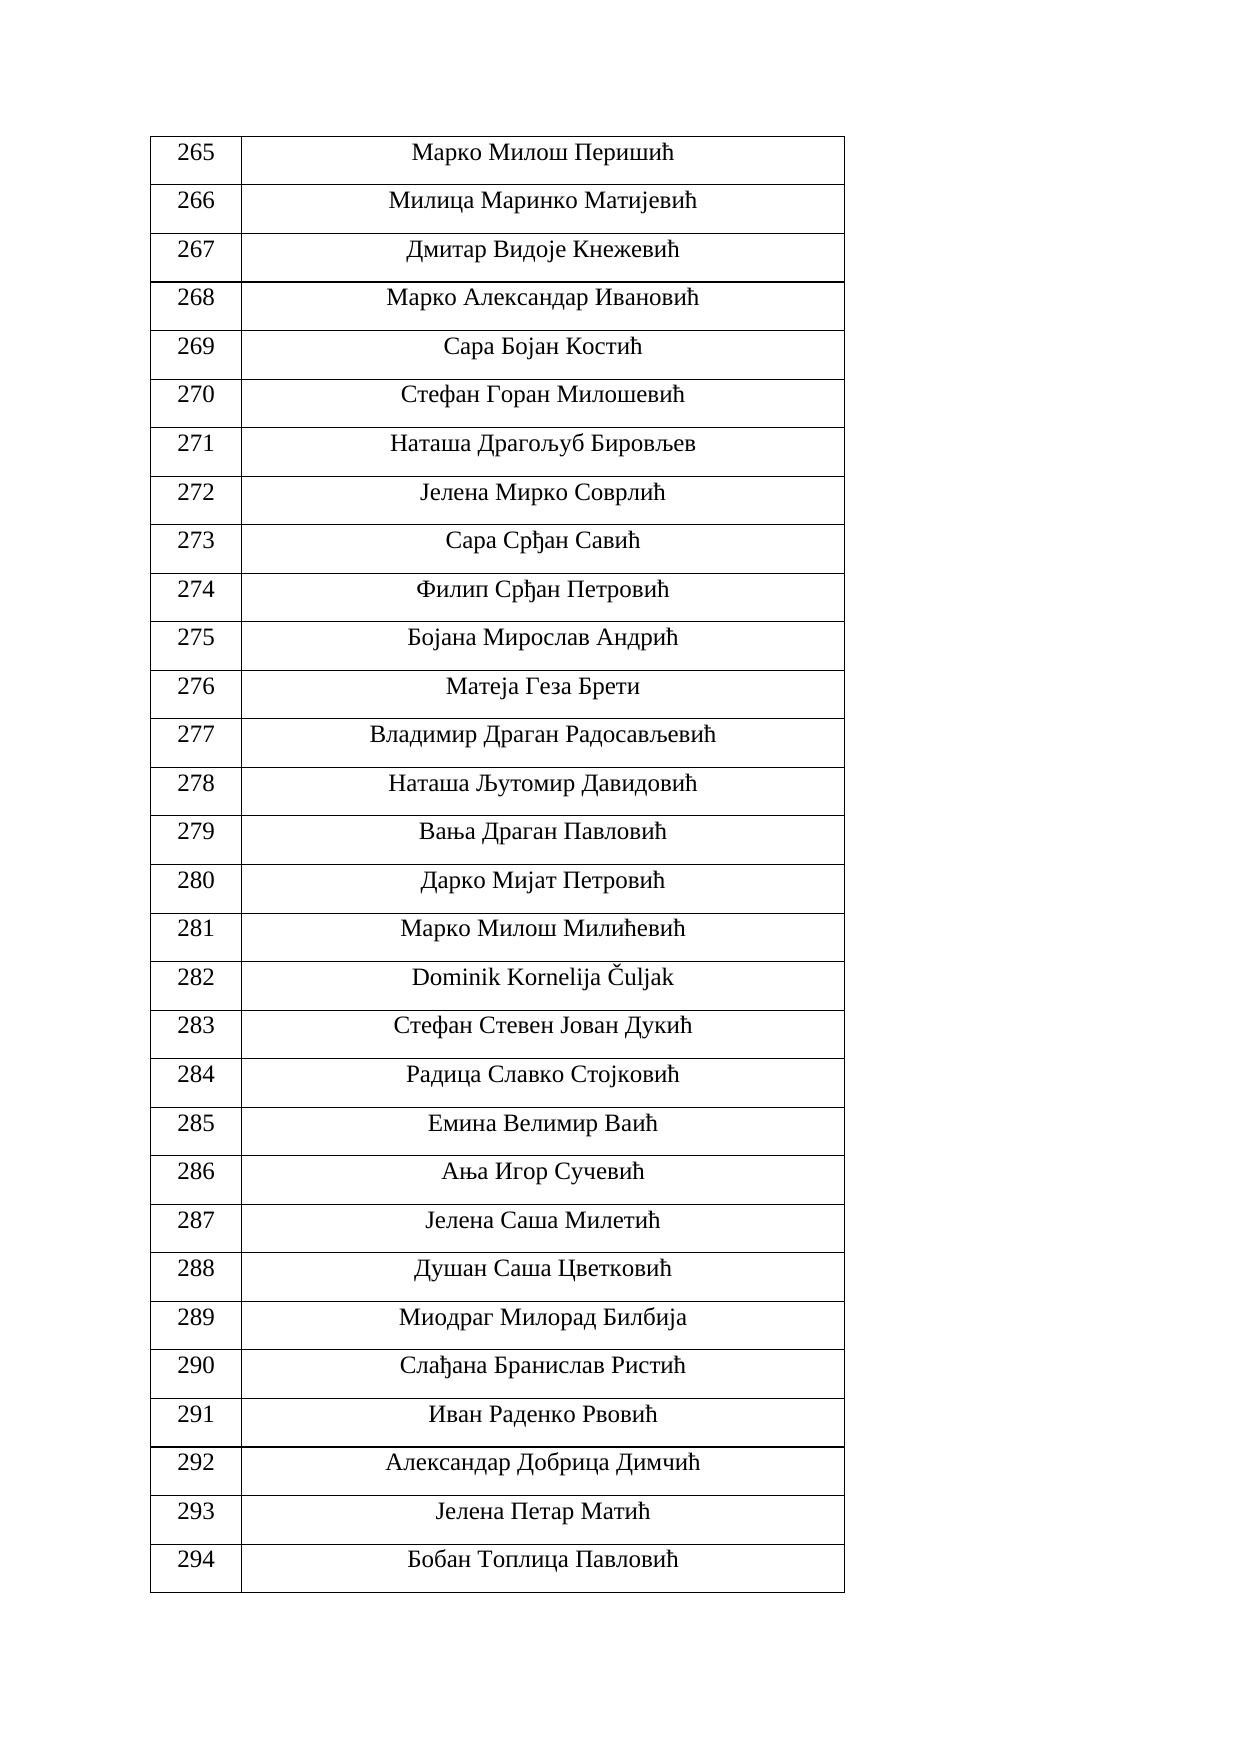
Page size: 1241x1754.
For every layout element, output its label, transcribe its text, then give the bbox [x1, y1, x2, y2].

table_cell 273 [151, 525, 241, 573]
table_cell 283 [151, 1011, 241, 1058]
table_cell 268 [151, 283, 241, 330]
table_cell 289 [151, 1302, 241, 1349]
table_cell Стефан Горан Милошевић [242, 380, 844, 427]
table_cell 275 [151, 622, 241, 670]
table_cell 272 [151, 477, 241, 524]
table_cell 271 [151, 428, 241, 476]
table_cell 267 [151, 234, 241, 281]
table_cell Бобан Топлица Павловић [242, 1545, 844, 1592]
table_cell Бојана Мирослав Андрић [242, 622, 844, 670]
table_cell Сара Срђан Савић [242, 525, 844, 573]
table_cell 288 [151, 1253, 241, 1301]
table_cell 284 [151, 1059, 241, 1107]
table_cell 265 [151, 137, 241, 184]
table_cell Наташа Драгољуб Бировљев [242, 428, 844, 476]
table_cell Владимир Драган Радосављевић [242, 719, 844, 767]
table_cell Дарко Мијат Петровић [242, 865, 844, 912]
table_cell 292 [151, 1448, 241, 1495]
table_cell Dominik Kornelija Čulјak [242, 962, 844, 1009]
table_cell Миодраг Милорад Билбија [242, 1302, 844, 1349]
table_cell Марко Милош Перишић [242, 137, 844, 184]
table_cell Сара Бојан Костић [242, 331, 844, 378]
table_cell 280 [151, 865, 241, 912]
table_cell Јелена Саша Милетић [242, 1205, 844, 1252]
table_cell Слађана Бранислав Ристић [242, 1350, 844, 1398]
table_cell 274 [151, 574, 241, 621]
table_cell Марко Милош Милићевић [242, 914, 844, 961]
table_cell 266 [151, 185, 241, 233]
table_cell Иван Раденко Рвовић [242, 1399, 844, 1446]
table_cell Стефан Стевен Јован Дукић [242, 1011, 844, 1058]
table_cell 281 [151, 914, 241, 961]
table_cell Филип Срђан Петровић [242, 574, 844, 621]
table_cell 294 [151, 1545, 241, 1592]
table_cell 287 [151, 1205, 241, 1252]
table_cell 293 [151, 1496, 241, 1543]
table_cell Наташа Љутомир Давидовић [242, 768, 844, 815]
table_cell Радица Славко Стојковић [242, 1059, 844, 1107]
table_cell Милица Маринко Матијевић [242, 185, 844, 233]
table_cell 290 [151, 1350, 241, 1398]
table_cell 286 [151, 1156, 241, 1204]
table_cell 279 [151, 816, 241, 864]
table_cell 291 [151, 1399, 241, 1446]
table_cell Ања Игор Сучевић [242, 1156, 844, 1204]
table_cell 277 [151, 719, 241, 767]
table_cell Марко Александар Ивановић [242, 283, 844, 330]
table_cell 278 [151, 768, 241, 815]
table_cell 285 [151, 1108, 241, 1155]
table_cell 276 [151, 671, 241, 718]
table_cell 282 [151, 962, 241, 1009]
table_cell Јелена Петар Матић [242, 1496, 844, 1543]
table_cell 270 [151, 380, 241, 427]
table_cell Дмитар Видоје Кнежевић [242, 234, 844, 281]
table_cell Вања Драган Павловић [242, 816, 844, 864]
table_cell Душан Саша Цветковић [242, 1253, 844, 1301]
table_cell Јелена Мирко Соврлић [242, 477, 844, 524]
table_cell Матеја Геза Брети [242, 671, 844, 718]
table_cell Емина Велимир Ваић [242, 1108, 844, 1155]
table_cell Александар Добрица Димчић [242, 1448, 844, 1495]
table_cell 269 [151, 331, 241, 378]
